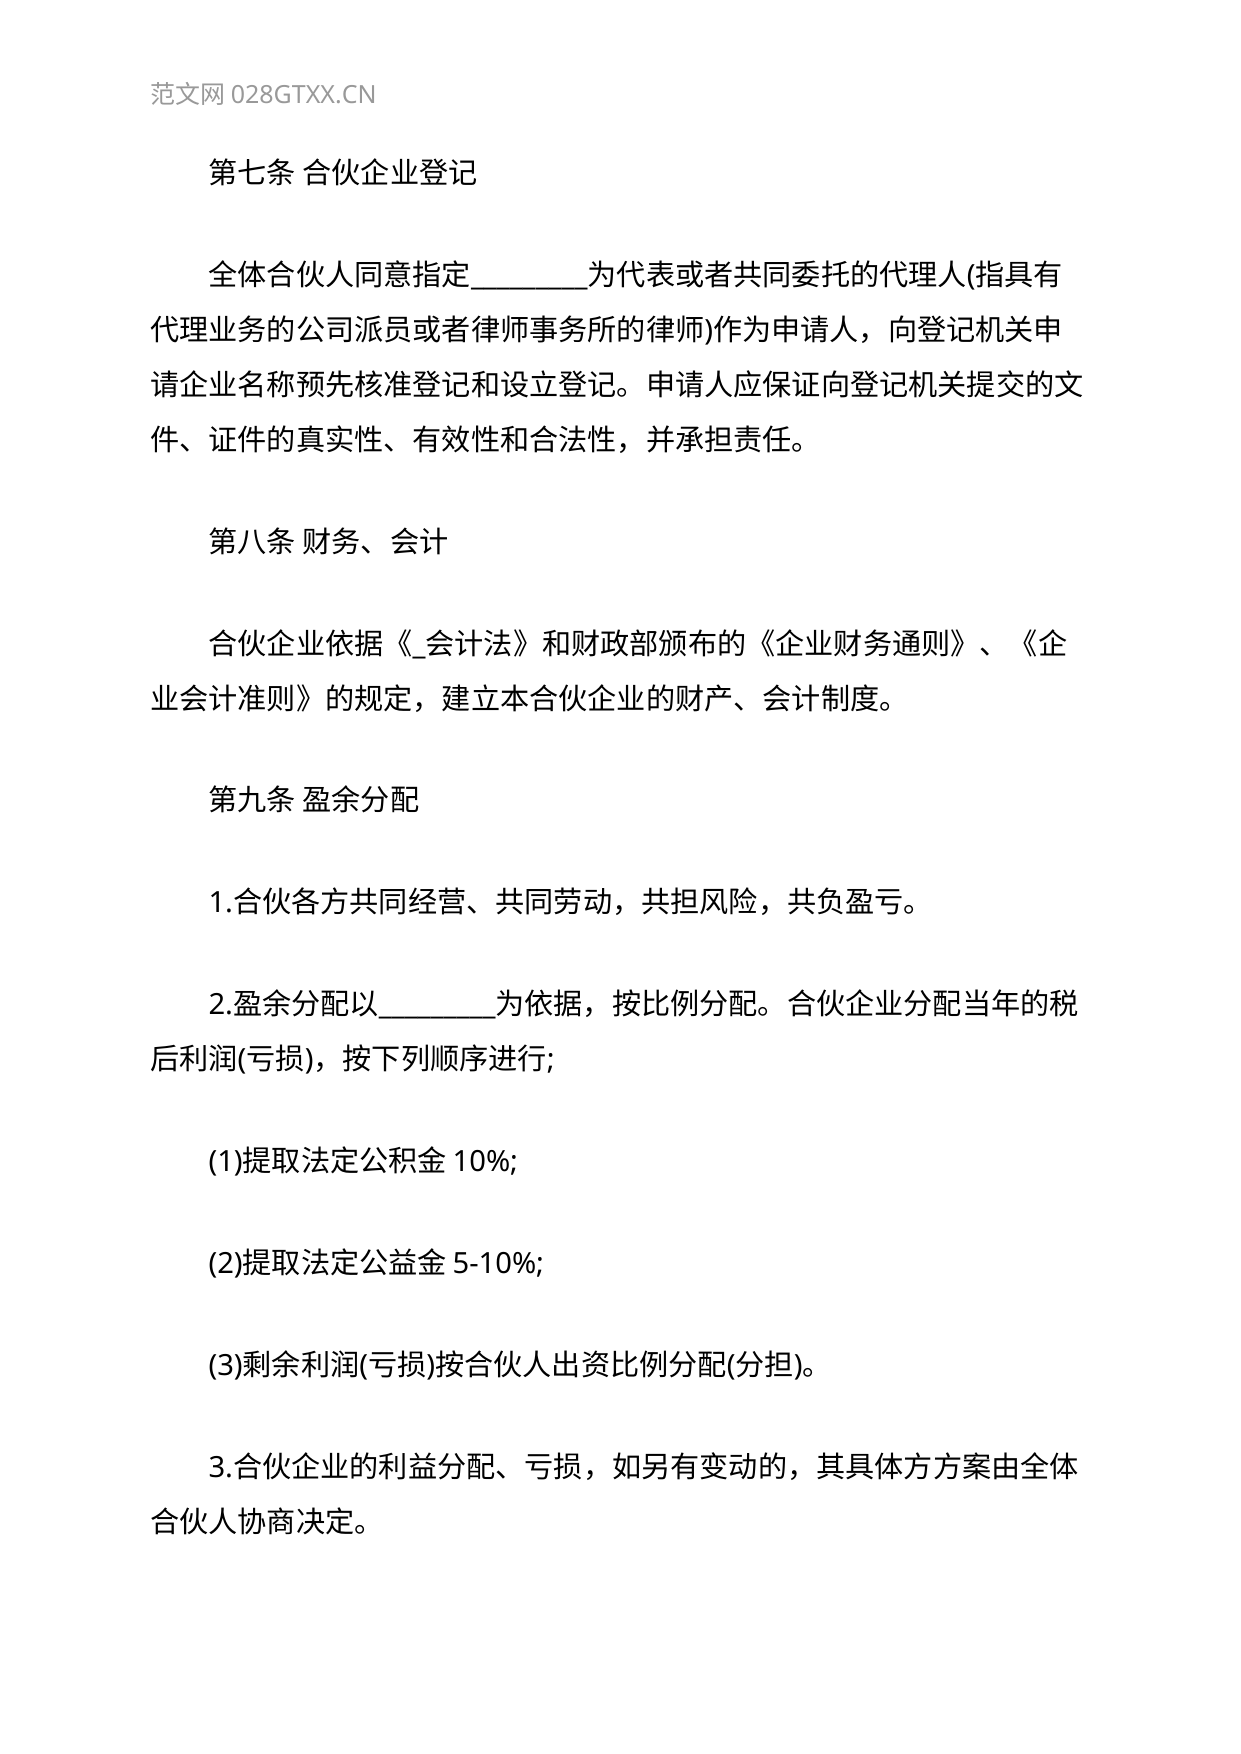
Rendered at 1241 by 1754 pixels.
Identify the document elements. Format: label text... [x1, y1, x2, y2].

text 3.合伙企业的利益分配、亏损，如另有变动的，其具体方方案由全体合伙人协商决定。 [150, 1444, 1090, 1541]
text (2)提取法定公益金5-10%; [150, 1240, 1090, 1282]
text (3)剩余利润(亏损)按合伙人出资比例分配(分担)。 [150, 1342, 1090, 1384]
text 第八条 财务、会计 [150, 518, 1090, 561]
text 2.盈余分配以_________为依据，按比例分配。合伙企业分配当年的税后利润(亏损)，按下列顺序进行; [150, 981, 1090, 1078]
text 第九条 盈余分配 [150, 777, 1090, 819]
text (1)提取法定公积金10%; [150, 1138, 1090, 1180]
text 1.合伙各方共同经营、共同劳动，共担风险，共负盈亏。 [150, 879, 1090, 921]
text 全体合伙人同意指定_________为代表或者共同委托的代理人(指具有代理业务的公司派员或者律师事务所的律师)作为申请人，向登记机关申请企业名称预先核准登记和设立登记。申请人应保证向登记机关提交的文件、证件的真实性、有效性和合法性，并承担责任。 [150, 252, 1090, 459]
text 第七条 合伙企业登记 [150, 150, 1090, 192]
text 合伙企业依据《_会计法》和财政部颁布的《企业财务通则》、《企业会计准则》的规定，建立本合伙企业的财产、会计制度。 [150, 620, 1090, 717]
